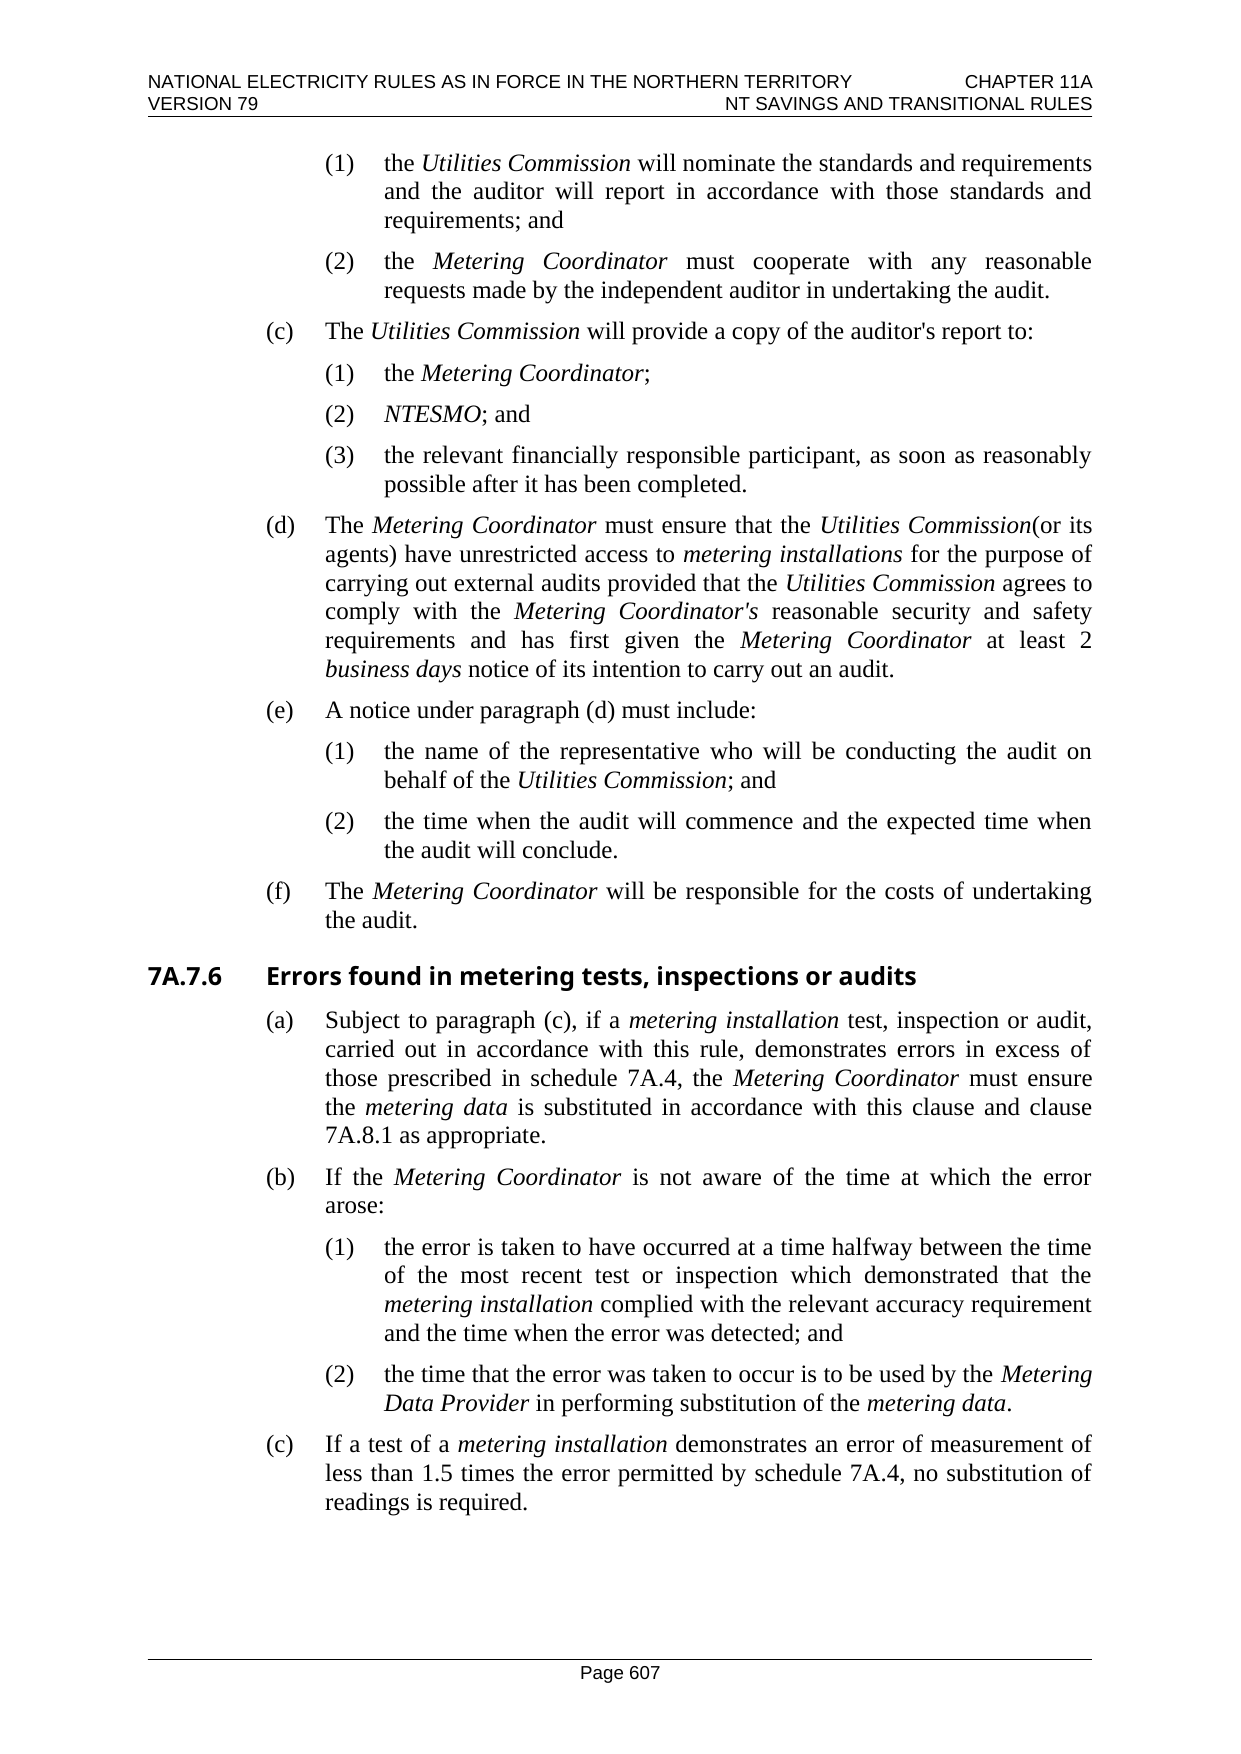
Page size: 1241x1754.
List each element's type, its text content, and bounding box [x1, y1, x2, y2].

list (a) Subject to paragraph (c), if a metering installation test, inspection or audit, carried out in accordance with this rule, demonstrates errors in excess of those prescribed in schedule 7A.4, the Metering Coordinator must ensure the metering data is substituted in accordance with this clause and clause 7A.8.1 as appropriate. [266, 1006, 1092, 1149]
list (c) The Utilities Commission will provide a copy of the auditor's report to: [266, 316, 1092, 345]
list (d) The Metering Coordinator must ensure that the Utilities Commission(or its agents) have unrestricted access to metering installations for the purpose of carrying out external audits provided that the Utilities Commission agrees to comply with the Metering Coordinator's reasonable security and safety requirements and has first given the Metering Coordinator at least 2 business days notice of its intention to carry out an audit. [266, 510, 1092, 683]
list (1) the name of the representative who will be conducting the audit on behalf of the Utilities Commission; and [325, 736, 1092, 794]
list (b) If the Metering Coordinator is not aware of the time at which the error arose: [266, 1162, 1092, 1219]
title 7A.7.6 Errors found in metering tests, inspections or audits [148, 959, 1092, 993]
list (1) the error is taken to have occurred at a time halfway between the time of the most recent test or inspection which demonstrated that the metering installation complied with the relevant accuracy requirement and the time when the error was detected; and [325, 1232, 1092, 1347]
list (1) the Utilities Commission will nominate the standards and requirements and the auditor will report in accordance with those standards and requirements; and [325, 148, 1092, 234]
list (2) NTESMO; and [325, 399, 1092, 428]
list (1) the Metering Coordinator; [325, 358, 1092, 386]
list (c) If a test of a metering installation demonstrates an error of measurement of less than 1.5 times the error permitted by schedule 7A.4, no substitution of readings is required. [266, 1429, 1092, 1516]
list (f) The Metering Coordinator will be responsible for the costs of undertaking the audit. [266, 876, 1092, 934]
list (e) A notice under paragraph (d) must include: [266, 695, 1092, 724]
list (3) the relevant financially responsible participant, as soon as reasonably possible after it has been completed. [325, 440, 1092, 498]
list (2) the time that the error was taken to occur is to be used by the Metering Data Provider in performing substitution of the metering data. [325, 1359, 1092, 1417]
list (2) the Metering Coordinator must cooperate with any reasonable requests made by the independent auditor in undertaking the audit. [325, 246, 1092, 304]
list (2) the time when the audit will commence and the expected time when the audit will conclude. [325, 806, 1092, 864]
